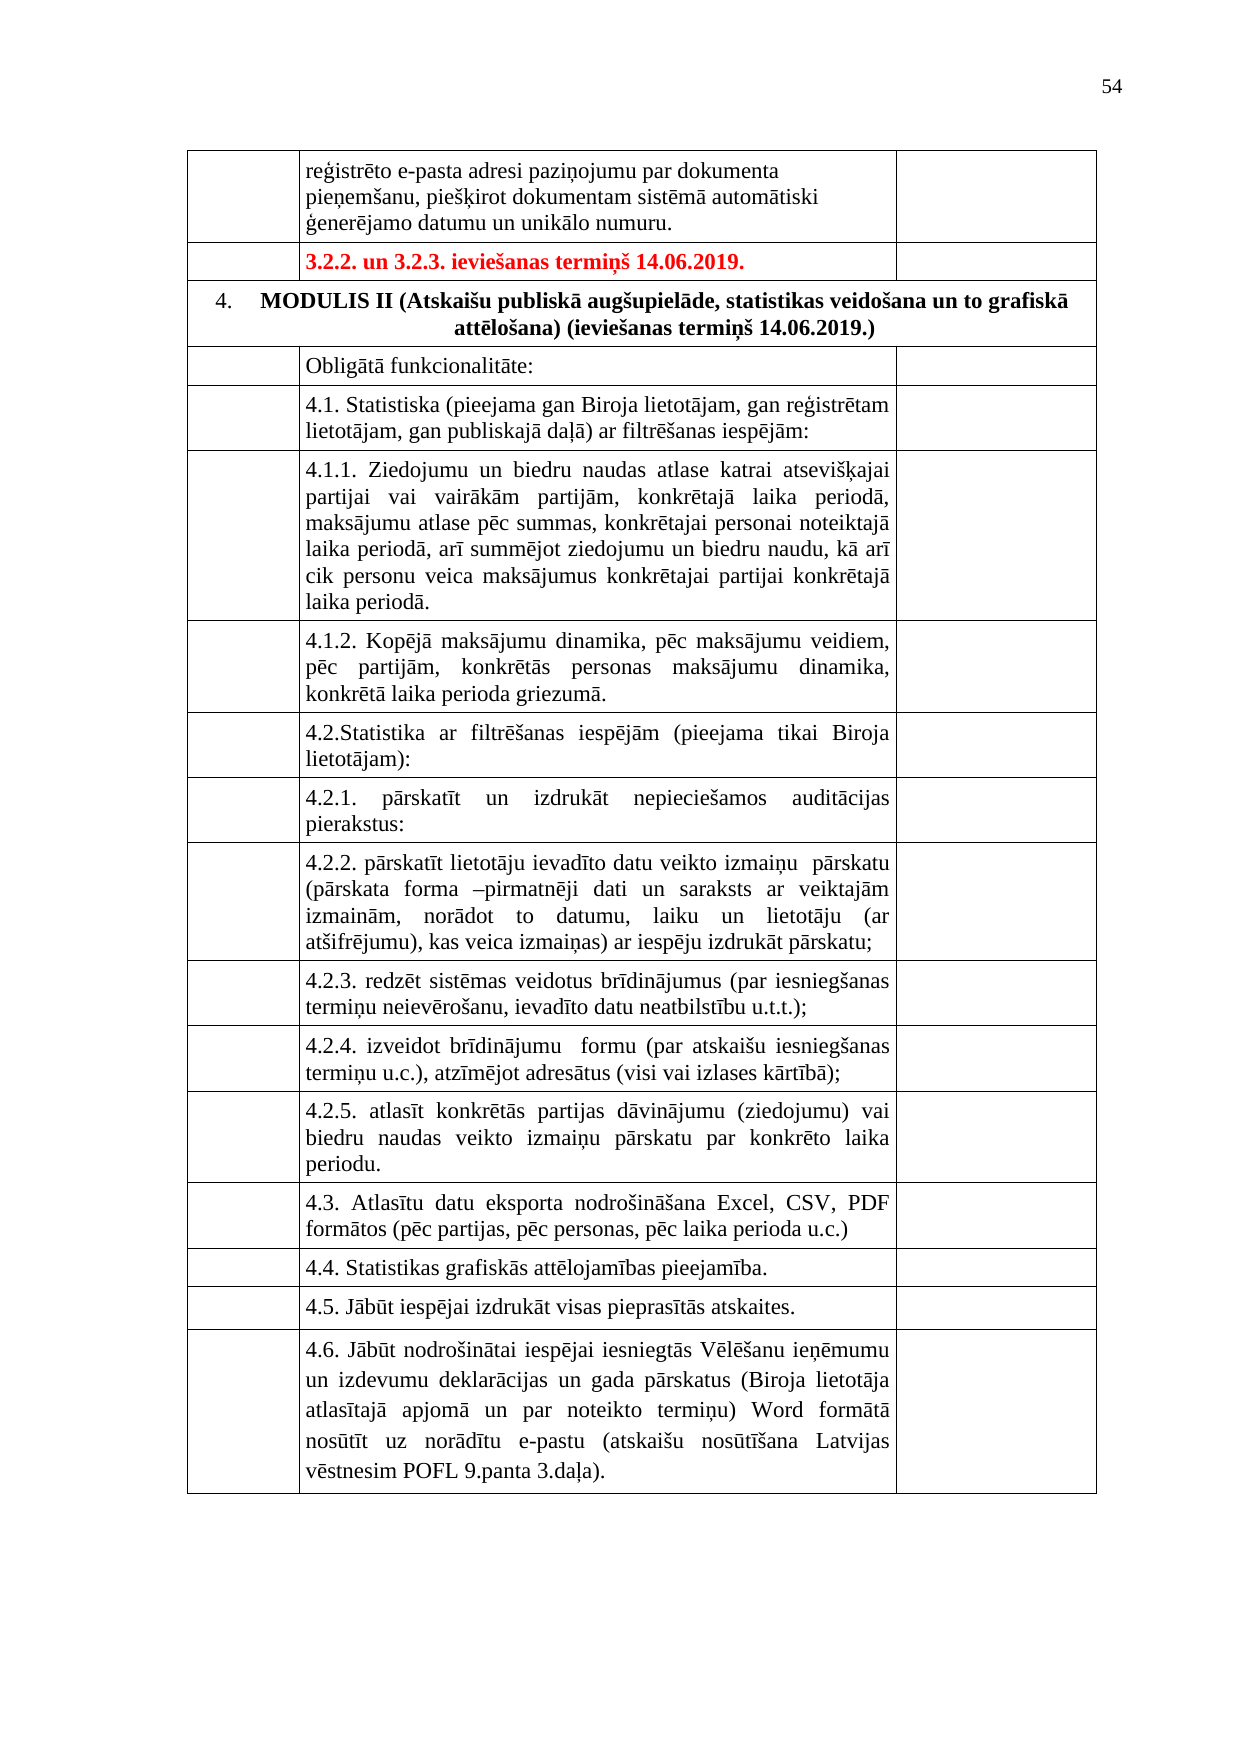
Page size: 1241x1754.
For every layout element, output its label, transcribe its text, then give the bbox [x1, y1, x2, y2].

table_cell [897, 451, 1096, 620]
table_cell [897, 151, 1096, 242]
table_cell [188, 621, 299, 712]
table_cell [188, 386, 299, 450]
table_cell [188, 1287, 299, 1329]
table_cell 4.2.4. izveidot brīdinājumu formu (par atskaišu iesniegšanas termiņu u.c.), atzīmējot adresātus (visi vai izlases kārtībā); [300, 1026, 896, 1091]
table_cell [188, 961, 299, 1025]
table_cell [897, 347, 1096, 384]
table_cell 4.3. Atlasītu datu eksporta nodrošināšana Excel, CSV, PDF formātos (pēc partijas, pēc personas, pēc laika perioda u.c.) [300, 1183, 896, 1247]
table_cell [188, 843, 299, 960]
table_cell [897, 621, 1096, 712]
table_cell MODULIS II (Atskaišu publiskā augšupielāde, statistikas veidošana un to grafiskā attēlošana) (ieviešanas termiņš 14.06.2019.) [188, 281, 1096, 346]
table_cell 4.6. Jābūt nodrošinātai iespējai iesniegtās Vēlēšanu ieņēmumu un izdevumu deklarācijas un gada pārskatus (Biroja lietotāja atlasītajā apjomā un par noteikto termiņu) Word formātā nosūtīt uz norādītu e-pastu (atskaišu nosūtīšana Latvijas vēstnesim POFL 9.panta 3.daļa). [300, 1330, 896, 1493]
table_cell [897, 1249, 1096, 1286]
table_cell 4.2.Statistika ar filtrēšanas iespējām (pieejama tikai Biroja lietotājam): [300, 713, 896, 777]
table_cell [188, 1183, 299, 1247]
table_cell [897, 1183, 1096, 1247]
table_cell [188, 1092, 299, 1182]
table_cell [188, 243, 299, 280]
table_cell 3.2.2. un 3.2.3. ieviešanas termiņš 14.06.2019. [300, 243, 896, 280]
table_cell 4.2.5. atlasīt konkrētās partijas dāvinājumu (ziedojumu) vai biedru naudas veikto izmaiņu pārskatu par konkrēto laika periodu. [300, 1092, 896, 1182]
table_cell 4.2.2. pārskatīt lietotāju ievadīto datu veikto izmaiņu pārskatu (pārskata forma –pirmatnēji dati un saraksts ar veiktajām izmainām, norādot to datumu, laiku un lietotāju (ar atšifrējumu), kas veica izmaiņas) ar iespēju izdrukāt pārskatu; [300, 843, 896, 960]
table_cell [188, 778, 299, 842]
table_cell Obligātā funkcionalitāte: [300, 347, 896, 384]
table_cell [897, 778, 1096, 842]
table_cell 4.5. Jābūt iespējai izdrukāt visas pieprasītās atskaites. [300, 1287, 896, 1329]
table_cell 4.1.1. Ziedojumu un biedru naudas atlase katrai atsevišķajai partijai vai vairākām partijām, konkrētajā laika periodā, maksājumu atlase pēc summas, konkrētajai personai noteiktajā laika periodā, arī summējot ziedojumu un biedru naudu, kā arī cik personu veica maksājumus konkrētajai partijai konkrētajā laika periodā. [300, 451, 896, 620]
table_cell [897, 713, 1096, 777]
table_cell 4.2.1. pārskatīt un izdrukāt nepieciešamos auditācijas pierakstus: [300, 778, 896, 842]
table_cell 4.2.3. redzēt sistēmas veidotus brīdinājumus (par iesniegšanas termiņu neievērošanu, ievadīto datu neatbilstību u.t.t.); [300, 961, 896, 1025]
table_cell [897, 1092, 1096, 1182]
table_cell 4.1.2. Kopējā maksājumu dinamika, pēc maksājumu veidiem, pēc partijām, konkrētās personas maksājumu dinamika, konkrētā laika perioda griezumā. [300, 621, 896, 712]
table_cell 4.1. Statistiska (pieejama gan Biroja lietotājam, gan reģistrētam lietotājam, gan publiskajā daļā) ar filtrēšanas iespējām: [300, 386, 896, 450]
table_cell 4.4. Statistikas grafiskās attēlojamības pieejamība. [300, 1249, 896, 1286]
table_cell [188, 151, 299, 242]
table_cell [897, 1330, 1096, 1493]
table_cell [897, 961, 1096, 1025]
table_cell [188, 1249, 299, 1286]
table_cell [897, 843, 1096, 960]
table_cell [897, 386, 1096, 450]
table_cell [897, 1287, 1096, 1329]
table_cell [188, 451, 299, 620]
table_cell [897, 243, 1096, 280]
table_cell [188, 1026, 299, 1091]
table_cell [188, 713, 299, 777]
table_cell [188, 347, 299, 384]
table_cell [188, 1330, 299, 1493]
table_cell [300, 151, 896, 242]
table_cell [897, 1026, 1096, 1091]
